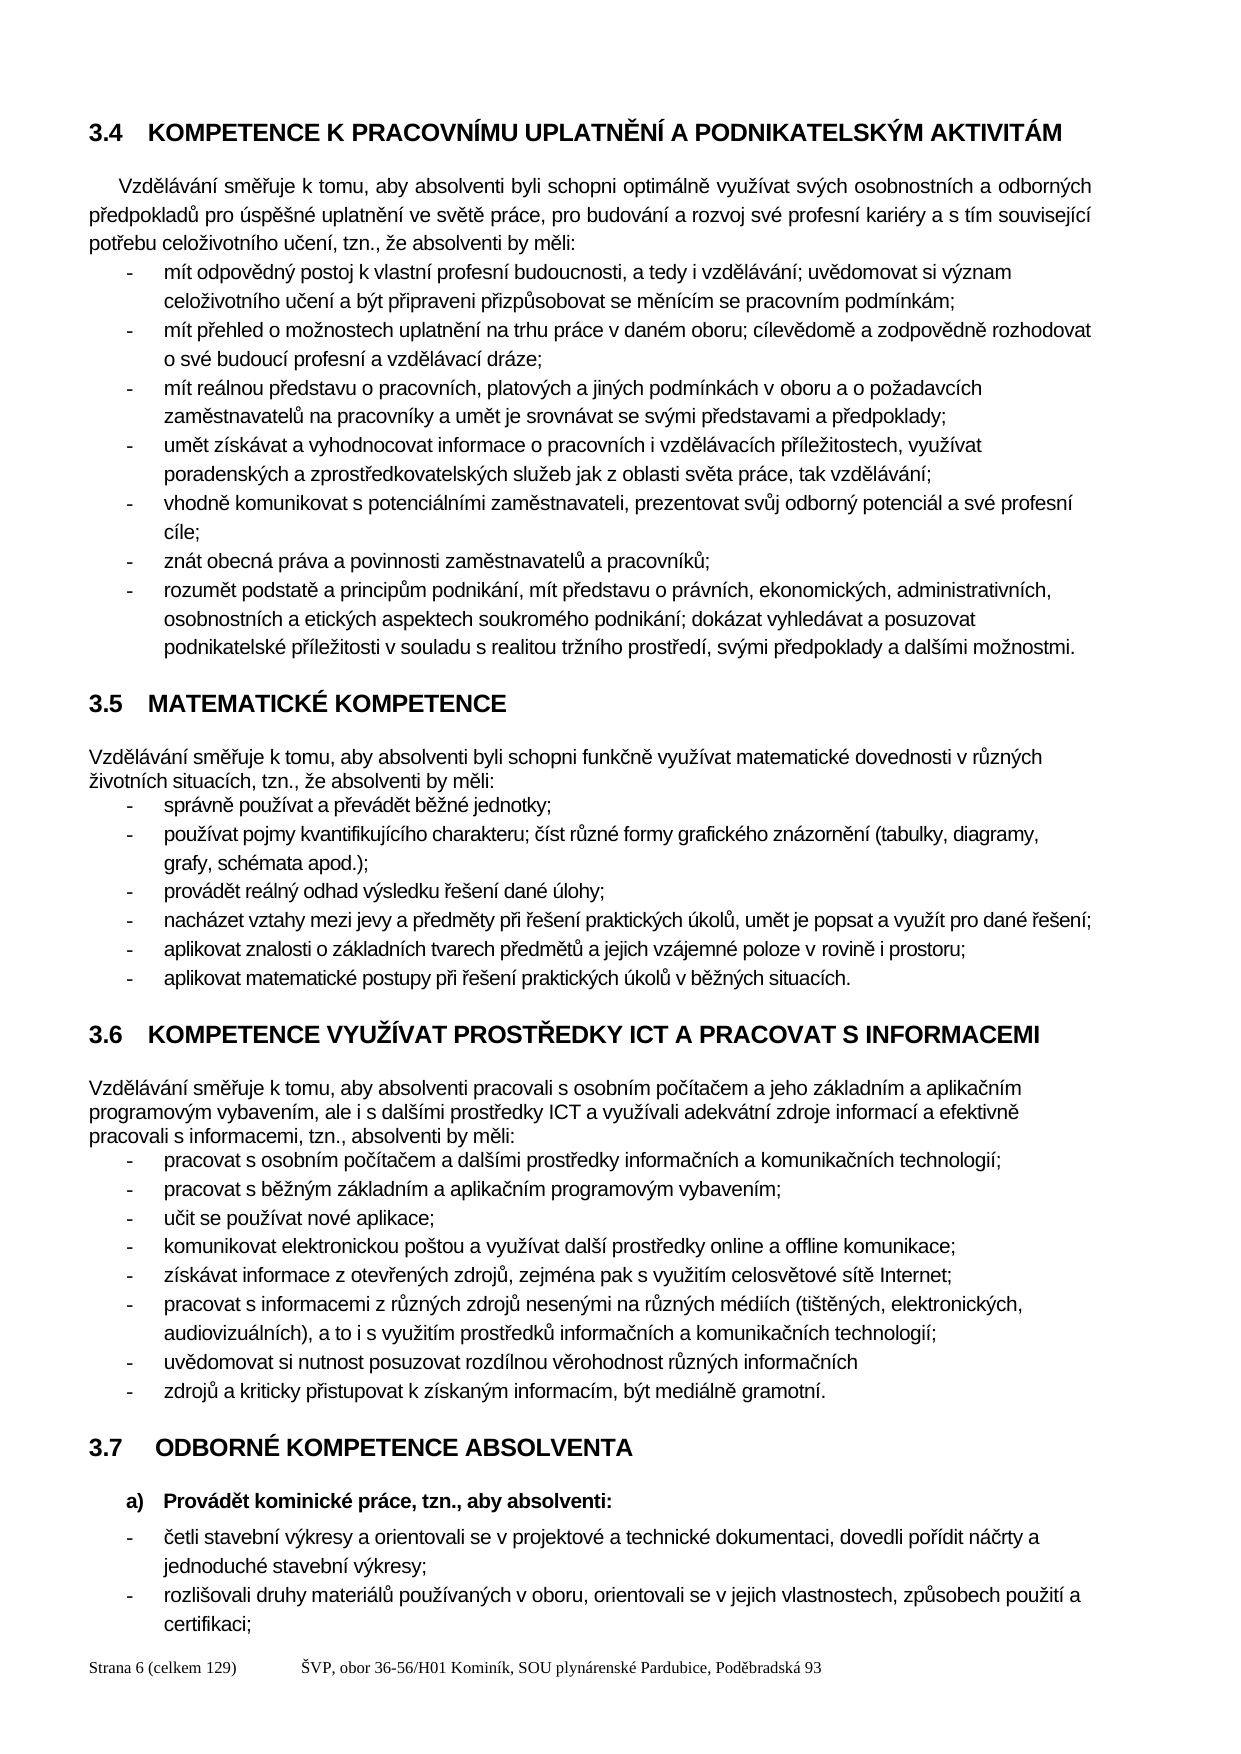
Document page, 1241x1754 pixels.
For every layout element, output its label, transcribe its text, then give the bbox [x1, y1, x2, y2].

list zdrojů a kriticky přistupovat k získaným informacím, být mediálně gramotní. [126, 1379, 1092, 1403]
list mít přehled o možnostech uplatnění na trhu práce v daném oboru; cílevědomě a zodpovědně rozhodovat o své budoucí profesní a vzdělávací dráze; [126, 318, 1092, 371]
text Vzdělávání směřuje k tomu, aby absolventi byli schopni funkčně využívat matematické dovednosti v různých životních situacích, tzn., že absolventi by měli: [89, 744, 1092, 792]
list pracovat s informacemi z různých zdrojů nesenými na různých médiích (tištěných, elektronických, audiovizuálních), a to i s využitím prostředků informačních a komunikačních technologií; [126, 1292, 1092, 1345]
list aplikovat matematické postupy při řešení praktických úkolů v běžných situacích. [126, 966, 1092, 990]
list umět získávat a vyhodnocovat informace o pracovních i vzdělávacích příležitostech, využívat poradenských a zprostředkovatelských služeb jak z oblasti světa práce, tak vzdělávání; [126, 433, 1092, 486]
list učit se používat nové aplikace; [126, 1205, 1092, 1229]
text Vzdělávání směřuje k tomu, aby absolventi pracovali s osobním počítačem a jeho základním a aplikačním programovým vybavením, ale i s dalšími prostředky ICT a využívali adekvátní zdroje informací a efektivně pracovali s informacemi, tzn., absolventi by měli: [89, 1076, 1092, 1147]
list provádět reálný odhad výsledku řešení dané úlohy; [126, 879, 1092, 903]
list vhodně komunikovat s potenciálními zaměstnavateli, prezentovat svůj odborný potenciál a své profesní cíle; [126, 491, 1092, 544]
list rozumět podstatě a principům podnikání, mít představu o právních, ekonomických, administrativních, osobnostních a etických aspektech soukromého podnikání; dokázat vyhledávat a posuzovat podnikatelské příležitosti v souladu s realitou tržního prostředí, svými předpoklady a dalšími možnostmi. [126, 577, 1092, 659]
list správně používat a převádět běžné jednotky; [126, 792, 1092, 817]
list komunikovat elektronickou poštou a využívat další prostředky online a offline komunikace; [126, 1234, 1092, 1258]
text Odborné kompetence absolventa [89, 1433, 1092, 1462]
list používat pojmy kvantifikujícího charakteru; číst různé formy grafického znázornění (tabulky, diagramy, grafy, schémata apod.); [126, 821, 1092, 874]
list uvědomovat si nutnost posuzovat rozdílnou věrohodnost různých informačních [126, 1350, 1092, 1374]
list četli stavební výkresy a orientovali se v projektové a technické dokumentaci, dovedli pořídit náčrty a jednoduché stavební výkresy; [126, 1525, 1092, 1578]
text Vzdělávání směřuje k tomu, aby absolventi byli schopni optimálně využívat svých osobnostních a odborných předpokladů pro úspěšné uplatnění ve světě práce, pro budování a rozvoj své profesní kariéry a s tím související potřebu celoživotního učení, tzn., že absolventi by měli: [89, 174, 1092, 255]
list mít reálnou představu o pracovních, platových a jiných podmínkách v oboru a o požadavcích zaměstnavatelů na pracovníky a umět je srovnávat se svými představami a předpoklady; [126, 375, 1092, 428]
list nacházet vztahy mezi jevy a předměty při řešení praktických úkolů, umět je popsat a využít pro dané řešení; [126, 908, 1092, 932]
list pracovat s běžným základním a aplikačním programovým vybavením; [126, 1176, 1092, 1201]
list mít odpovědný postoj k vlastní profesní budoucnosti, a tedy i vzdělávání; uvědomovat si význam celoživotního učení a být připraveni přizpůsobovat se měnícím se pracovním podmínkám; [126, 260, 1092, 313]
text Kompetence využívat prostředky ICT a pracovat s informacemi [89, 1020, 1092, 1049]
list pracovat s osobním počítačem a dalšími prostředky informačních a komunikačních technologií; [126, 1147, 1092, 1172]
text Kompetence k pracovnímu uplatnění a podnikatelským aktivitám [89, 118, 1092, 147]
list znát obecná práva a povinnosti zaměstnavatelů a pracovníků; [126, 548, 1092, 573]
text Matematické kompetence [89, 689, 1092, 718]
list rozlišovali druhy materiálů používaných v oboru, orientovali se v jejich vlastnostech, způsobech použití a certifikaci; [126, 1583, 1092, 1636]
list aplikovat znalosti o základních tvarech předmětů a jejich vzájemné poloze v rovině i prostoru; [126, 937, 1092, 961]
list Provádět kominické práce, tzn., aby absolventi: [126, 1488, 1092, 1512]
list získávat informace z otevřených zdrojů, zejména pak s využitím celosvětové sítě Internet; [126, 1263, 1092, 1287]
